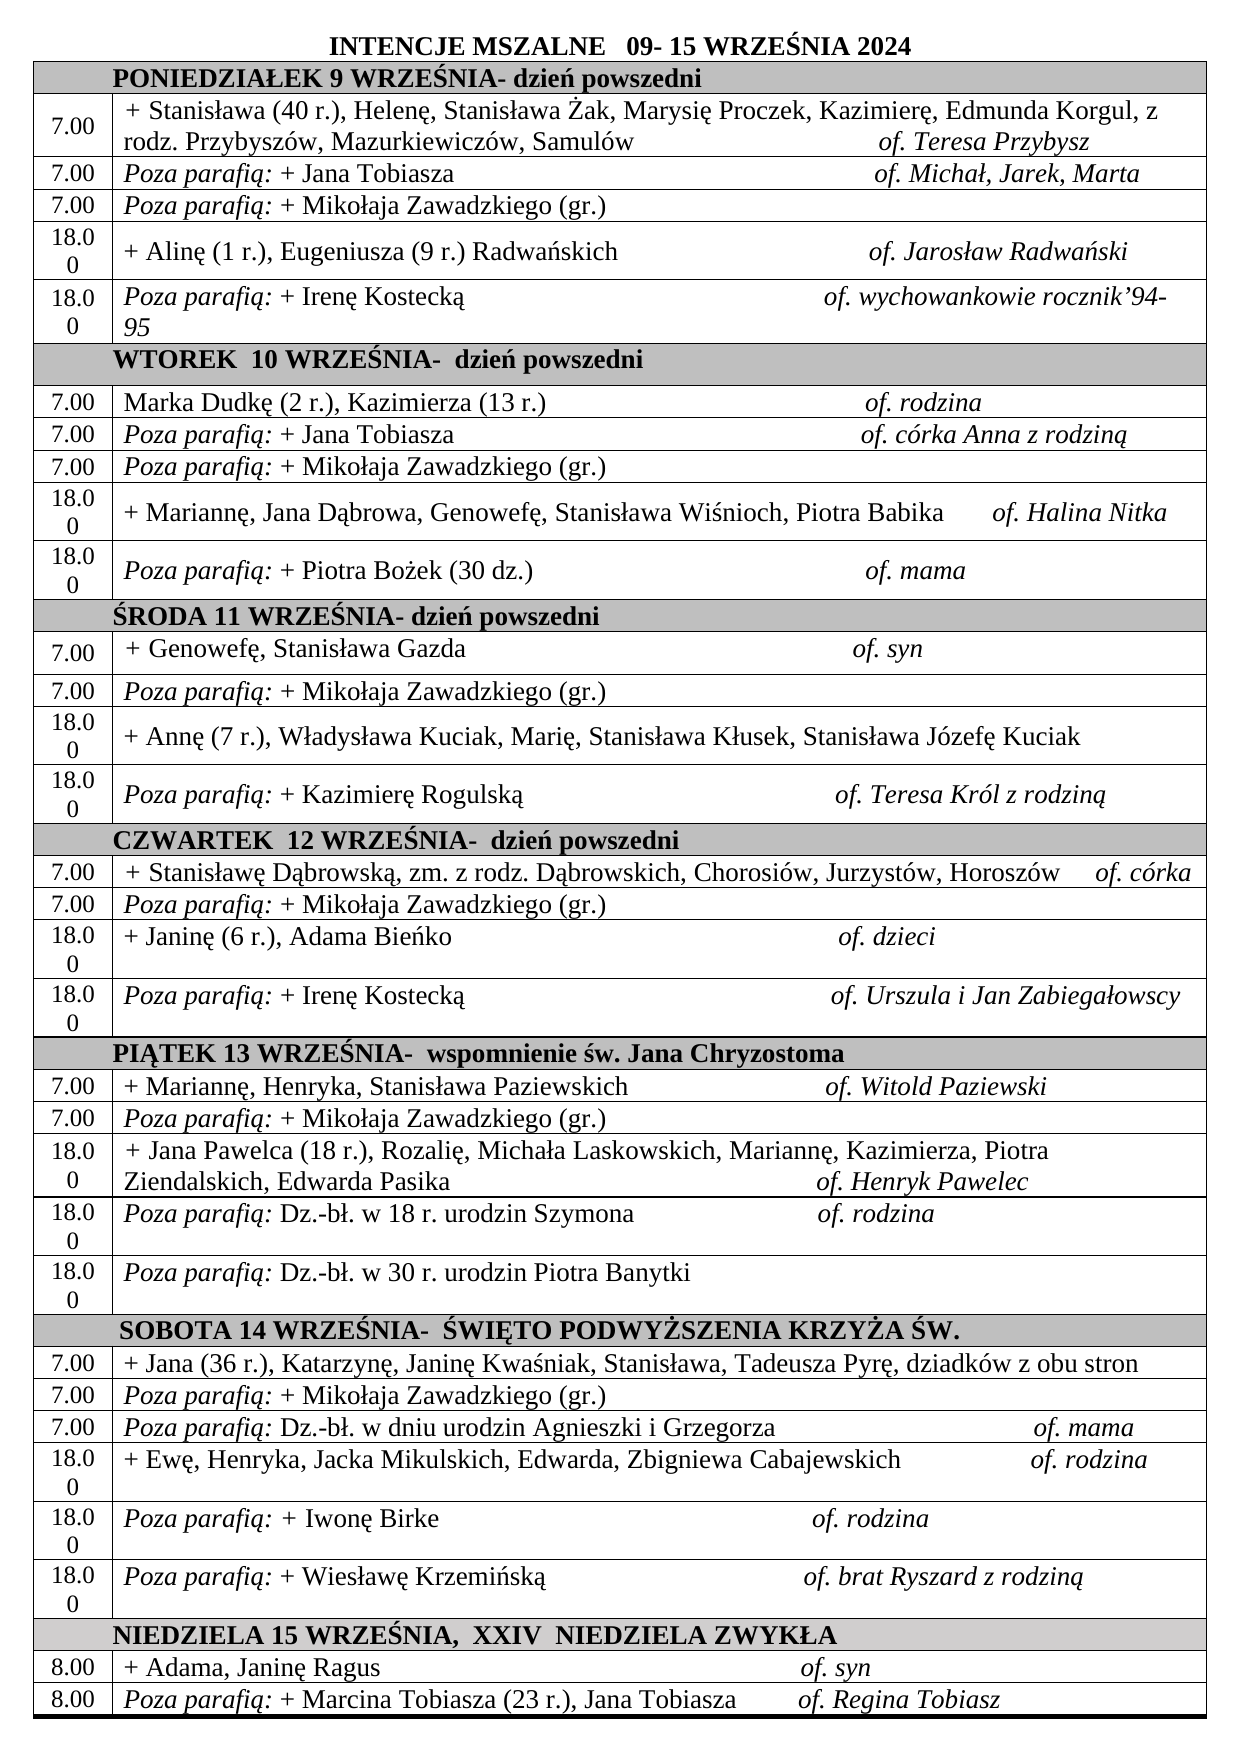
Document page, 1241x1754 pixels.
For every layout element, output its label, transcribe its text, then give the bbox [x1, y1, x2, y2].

table_cell + Mariannę, Jana Dąbrowa, Genowefę, Stanisława Wiśnioch, Piotra Babika of. Halina Nitka [113, 483, 1206, 540]
table_cell Poza parafią: + Kazimierę Rogulską of. Teresa Król z rodziną [113, 765, 1206, 823]
table_cell 7.00 [34, 190, 112, 221]
table_cell + Jana (36 r.), Katarzynę, Janinę Kwaśniak, Stanisława, Tadeusza Pyrę, dziadków z obu stron [113, 1347, 1206, 1378]
table_cell PIĄTEK 13 WRZEŚNIA- wspomnienie św. Jana Chryzostoma [34, 1038, 1206, 1069]
table_cell 7.00 [34, 1102, 112, 1133]
table_cell 18.00 [34, 483, 112, 540]
table_cell 18.00 [34, 280, 112, 342]
table_cell 18.00 [34, 1198, 112, 1255]
table_cell 7.00 [34, 888, 112, 919]
table_cell 7.00 [34, 451, 112, 482]
table_cell 18.00 [34, 1256, 112, 1313]
table_cell 18.00 [34, 920, 112, 978]
table_cell + Ewę, Henryka, Jacka Mikulskich, Edwarda, Zbigniewa Cabajewskich of. rodzina [113, 1443, 1206, 1501]
table_cell 18.00 [34, 1560, 112, 1618]
text INTENCJE MSZALNE 09- 15 WRZEŚNIA 2024 [148, 29, 1092, 61]
table_cell + Alinę (1 r.), Eugeniusza (9 r.) Radwańskich of. Jarosław Radwański [113, 222, 1206, 279]
table_cell NIEDZIELA 15 WRZEŚNIA, XXIV NIEDZIELA ZWYKŁA [34, 1619, 1206, 1650]
table_cell ŚRODA 11 WRZEŚNIA- dzień powszedni [34, 600, 1206, 631]
table_cell 18.00 [34, 1134, 112, 1196]
table_cell 8.00 [34, 1651, 112, 1682]
table_cell 18.00 [34, 1443, 112, 1501]
table_cell Marka Dudkę (2 r.), Kazimierza (13 r.) of. rodzina [113, 386, 1206, 417]
table_cell Poza parafią: Dz.-bł. w dniu urodzin Agnieszki i Grzegorza of. mama [113, 1411, 1206, 1442]
table_cell CZWARTEK 12 WRZEŚNIA- dzień powszedni [34, 824, 1206, 855]
table_cell Poza parafią: + Irenę Kostecką of. wychowankowie rocznik’94-95 [113, 280, 1206, 342]
table_header PONIEDZIAŁEK 9 WRZEŚNIA- dzień powszedni [34, 62, 1206, 93]
table_cell + Stanisława (40 r.), Helenę, Stanisława Żak, Marysię Proczek, Kazimierę, Edmunda Korgul, z rodz. Przybyszów, Mazurkiewiczów, Samulów of. Teresa Przybysz [113, 94, 1206, 156]
table_cell Poza parafią: + Jana Tobiasza of. Michał, Jarek, Marta [113, 157, 1206, 188]
table_cell + Genowefę, Stanisława Gazda of. syn [113, 632, 1206, 673]
table_cell Poza parafią: + Mikołaja Zawadzkiego (gr.) [113, 675, 1206, 706]
table_cell 7.00 [34, 1347, 112, 1378]
table_cell + Mariannę, Henryka, Stanisława Paziewskich of. Witold Paziewski [113, 1070, 1206, 1101]
table_cell Poza parafią: + Marcina Tobiasza (23 r.), Jana Tobiasza of. Regina Tobiasz [113, 1683, 1206, 1714]
table_cell Poza parafią: + Mikołaja Zawadzkiego (gr.) [113, 1102, 1206, 1133]
table_cell + Annę (7 r.), Władysława Kuciak, Marię, Stanisława Kłusek, Stanisława Józefę Kuciak [113, 707, 1206, 764]
table_cell 7.00 [34, 856, 112, 887]
table_cell SOBOTA 14 WRZEŚNIA- ŚWIĘTO PODWYŻSZENIA KRZYŻA ŚW. [34, 1315, 1206, 1346]
table_cell Poza parafią: Dz.-bł. w 30 r. urodzin Piotra Banytki [113, 1256, 1206, 1313]
table_cell 18.00 [34, 1502, 112, 1559]
table_cell 18.00 [34, 765, 112, 823]
table_cell 7.00 [34, 418, 112, 449]
table_cell 7.00 [34, 386, 112, 417]
table_cell + Stanisławę Dąbrowską, zm. z rodz. Dąbrowskich, Chorosiów, Jurzystów, Horoszów of. córka [113, 856, 1206, 887]
table_cell 18.00 [34, 979, 112, 1036]
table_cell 18.00 [34, 222, 112, 279]
table_cell Poza parafią: + Wiesławę Krzemińską of. brat Ryszard z rodziną [113, 1560, 1206, 1618]
table_cell Poza parafią: + Mikołaja Zawadzkiego (gr.) [113, 190, 1206, 221]
table_cell + Jana Pawelca (18 r.), Rozalię, Michała Laskowskich, Mariannę, Kazimierza, Piotra Ziendalskich, Edwarda Pasika of. Henryk Pawelec [113, 1134, 1206, 1196]
table_cell Poza parafią: + Iwonę Birke of. rodzina [113, 1502, 1206, 1559]
table_cell + Adama, Janinę Ragus of. syn [113, 1651, 1206, 1682]
table_cell 8.00 [34, 1683, 112, 1714]
table_cell 7.00 [34, 1070, 112, 1101]
table_cell 7.00 [34, 675, 112, 706]
table_cell 7.00 [34, 1411, 112, 1442]
table_cell Poza parafią: + Mikołaja Zawadzkiego (gr.) [113, 451, 1206, 482]
table_cell 7.00 [34, 157, 112, 188]
table_cell Poza parafią: + Piotra Bożek (30 dz.) of. mama [113, 541, 1206, 599]
table_cell 7.00 [34, 1379, 112, 1410]
table_cell Poza parafią: + Mikołaja Zawadzkiego (gr.) [113, 888, 1206, 919]
table_cell 18.00 [34, 707, 112, 764]
table_cell Poza parafią: Dz.-bł. w 18 r. urodzin Szymona of. rodzina [113, 1198, 1206, 1255]
table_cell + Janinę (6 r.), Adama Bieńko of. dzieci [113, 920, 1206, 978]
table_cell Poza parafią: + Jana Tobiasza of. córka Anna z rodziną [113, 418, 1206, 449]
table_cell Poza parafią: + Irenę Kostecką of. Urszula i Jan Zabiegałowscy [113, 979, 1206, 1036]
table_cell 7.00 [34, 632, 112, 673]
table_cell WTOREK 10 WRZEŚNIA- dzień powszedni [34, 344, 1206, 385]
table_cell 18.00 [34, 541, 112, 599]
table_cell Poza parafią: + Mikołaja Zawadzkiego (gr.) [113, 1379, 1206, 1410]
table_cell 7.00 [34, 94, 112, 156]
